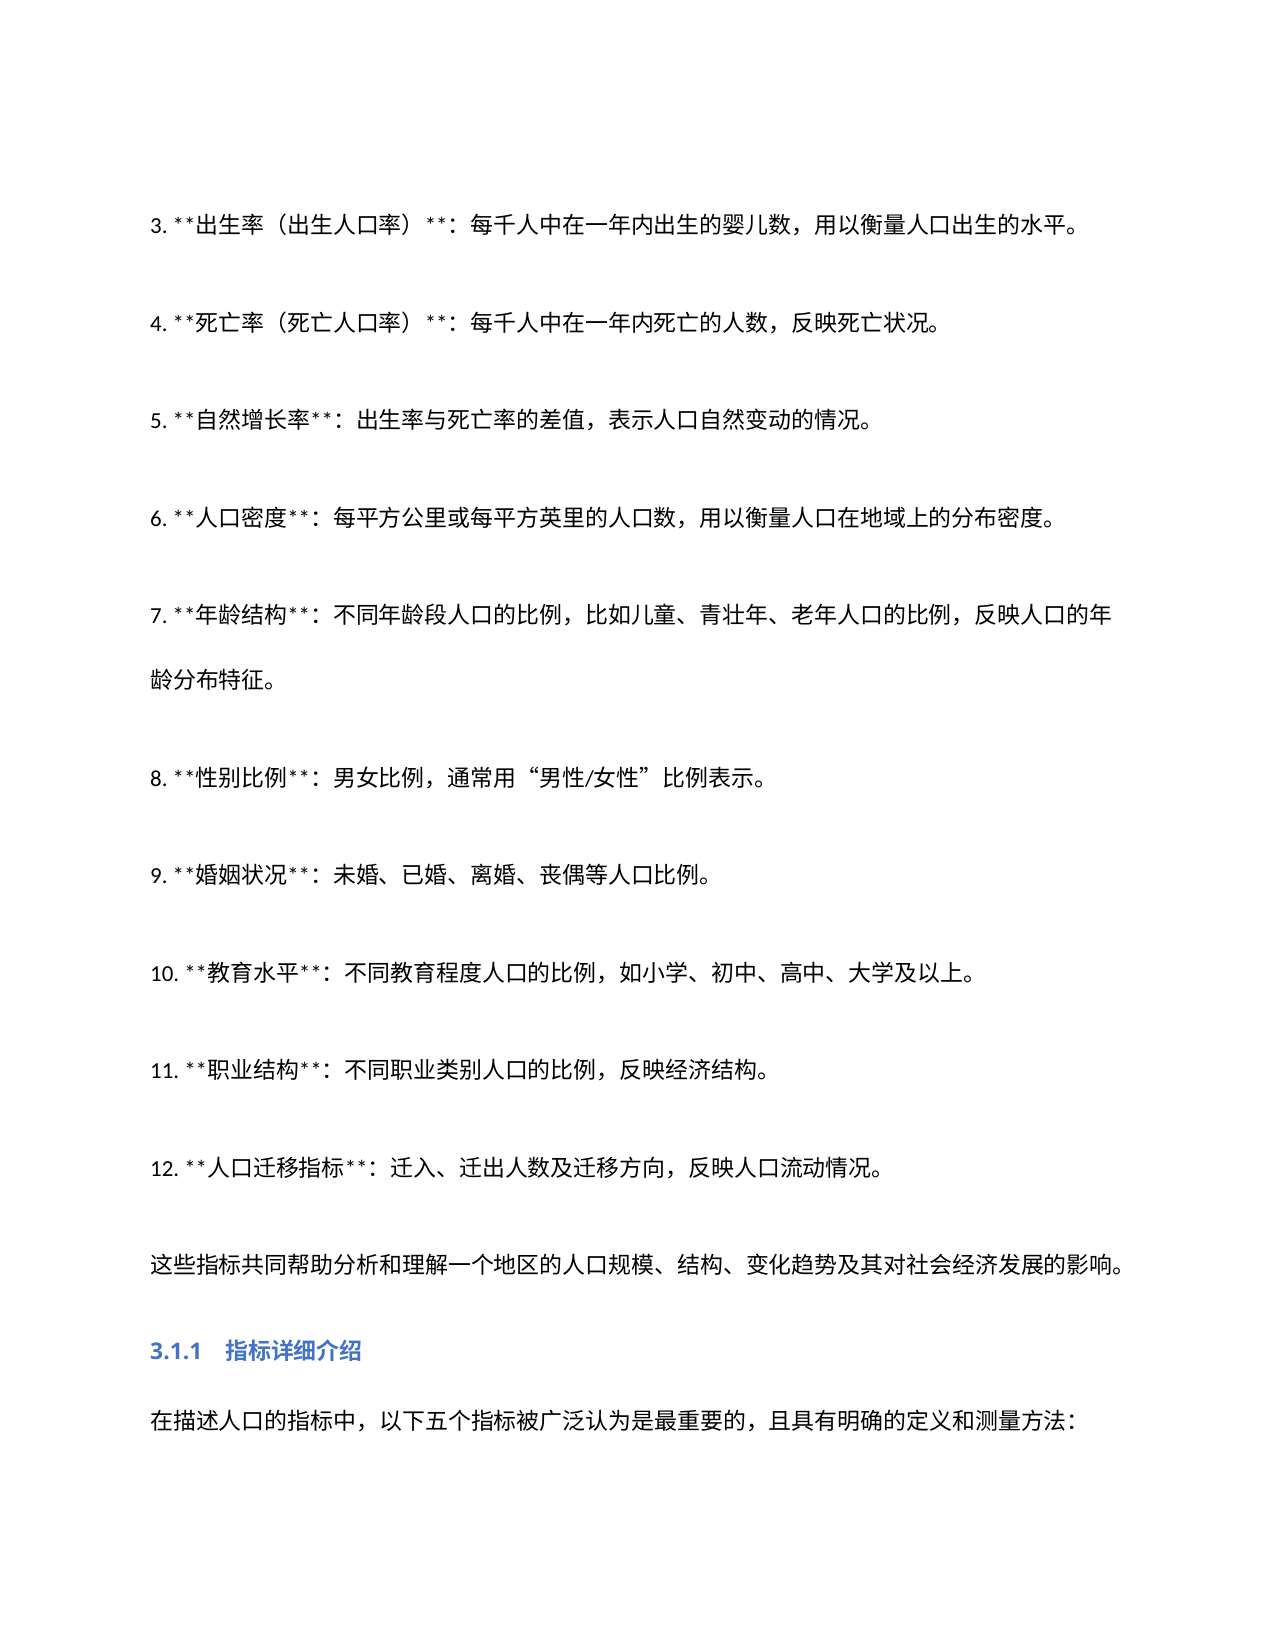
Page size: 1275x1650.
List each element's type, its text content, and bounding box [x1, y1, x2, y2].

subtitle 指标详细介绍 [150, 1317, 1125, 1382]
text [150, 159, 1125, 1296]
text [150, 1387, 1125, 1452]
